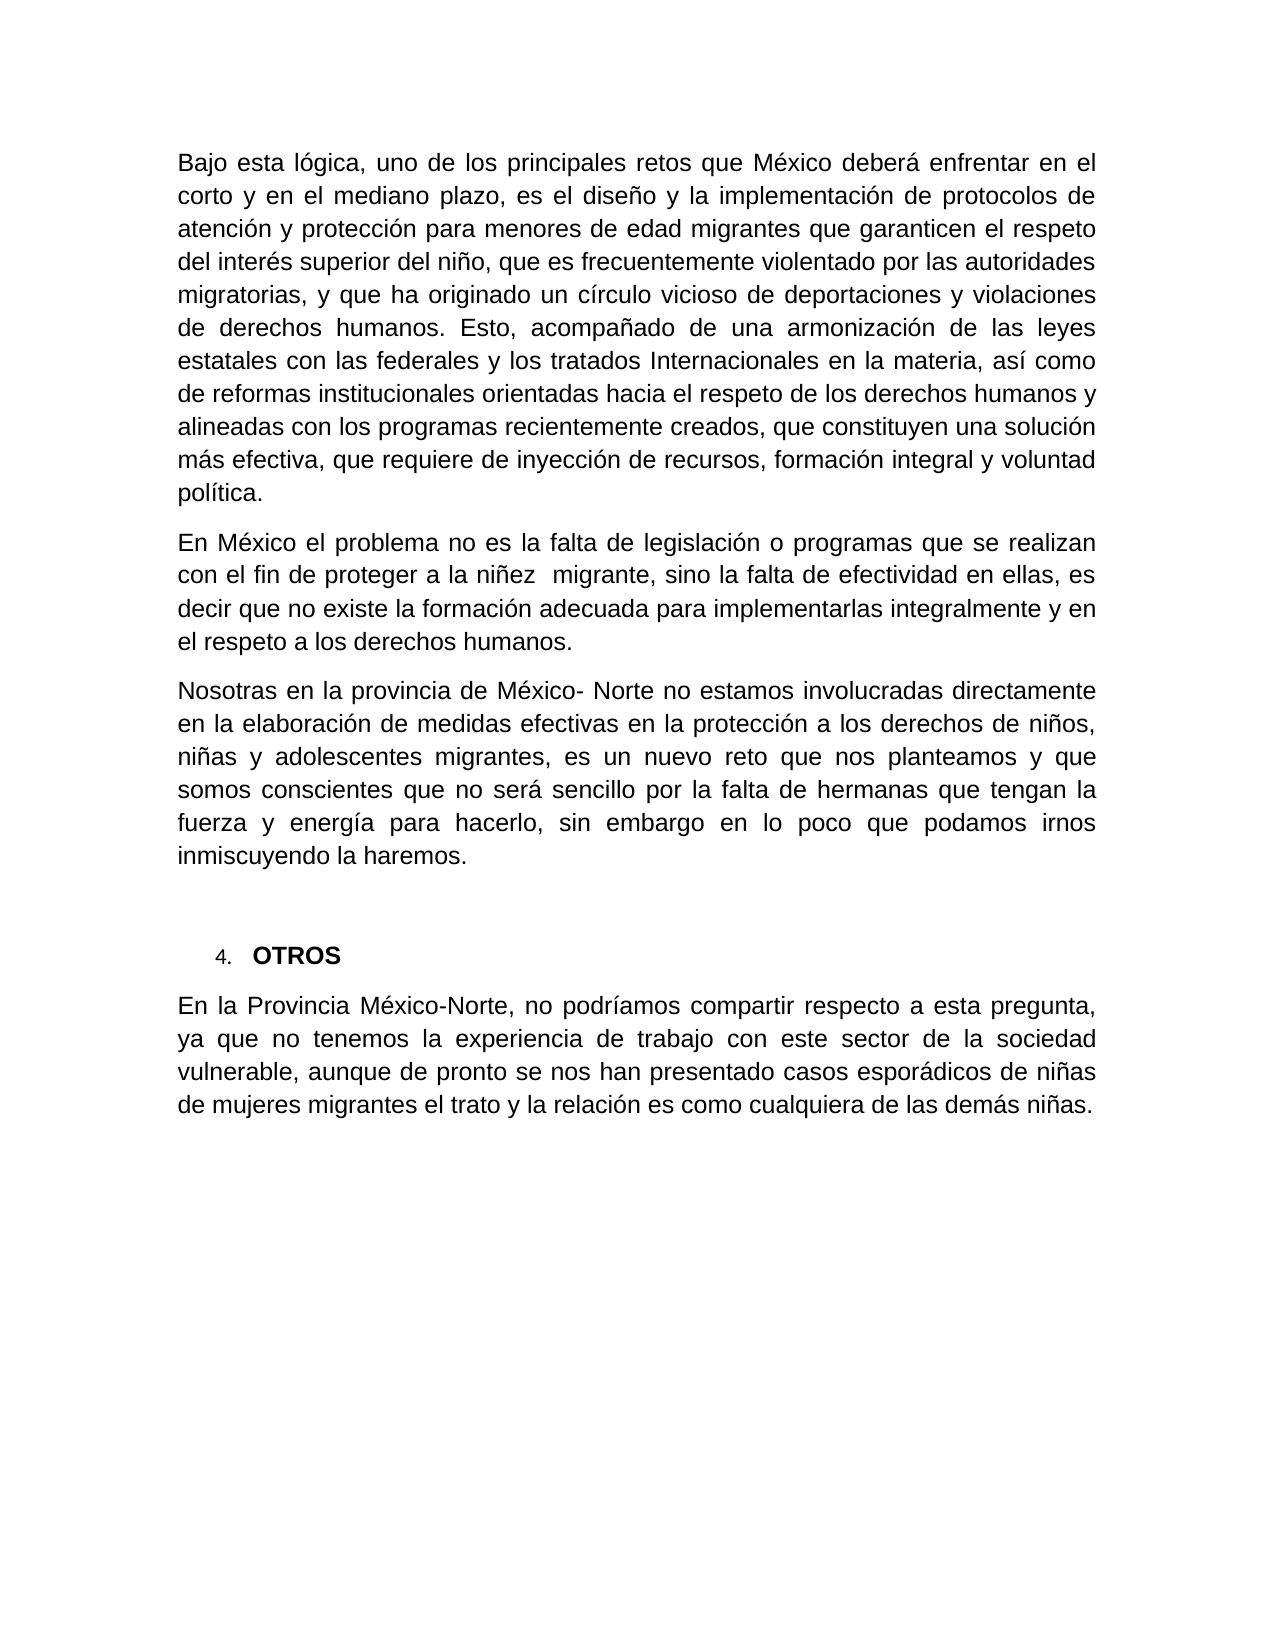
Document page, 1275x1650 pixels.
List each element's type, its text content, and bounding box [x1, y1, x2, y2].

text En la Provincia México-Norte, no podríamos compartir respecto a esta pregunta, ya que no tenemos la experiencia de trabajo con este sector de la sociedad vulnerable, aunque de pronto se nos han presentado casos esporádicos de niñas de mujeres migrantes el trato y la relación es como cualquiera de las demás niñas. [177, 991, 1098, 1119]
list OTROS [215, 941, 1098, 970]
text En México el problema no es la falta de legislación o programas que se realizan con el fin de proteger a la niñez migrante, sino la falta de efectividad en ellas, es decir que no existe la formación adecuada para implementarlas integralmente y en el respeto a los derechos humanos. [177, 527, 1098, 655]
text Nosotras en la provincia de México- Norte no estamos involucradas directamente en la elaboración de medidas efectivas en la protección a los derechos de niños, niñas y adolescentes migrantes, es un nuevo reto que nos planteamos y que somos conscientes que no será sencillo por la falta de hermanas que tengan la fuerza y energía para hacerlo, sin embargo en lo poco que podamos irnos inmiscuyendo la haremos. [177, 676, 1098, 870]
text Bajo esta lógica, uno de los principales retos que México deberá enfrentar en el corto y en el mediano plazo, es el diseño y la implementación de protocolos de atención y protección para menores de edad migrantes que garanticen el respeto del interés superior del niño, que es frecuentemente violentado por las autoridades migratorias, y que ha originado un círculo vicioso de deportaciones y violaciones de derechos humanos. Esto, acompañado de una armonización de las leyes estatales con las federales y los tratados Internacionales en la materia, así como de reformas institucionales orientadas hacia el respeto de los derechos humanos y alineadas con los programas recientemente creados, que constituyen una solución más efectiva, que requiere de inyección de recursos, formación integral y voluntad política. [177, 148, 1098, 507]
